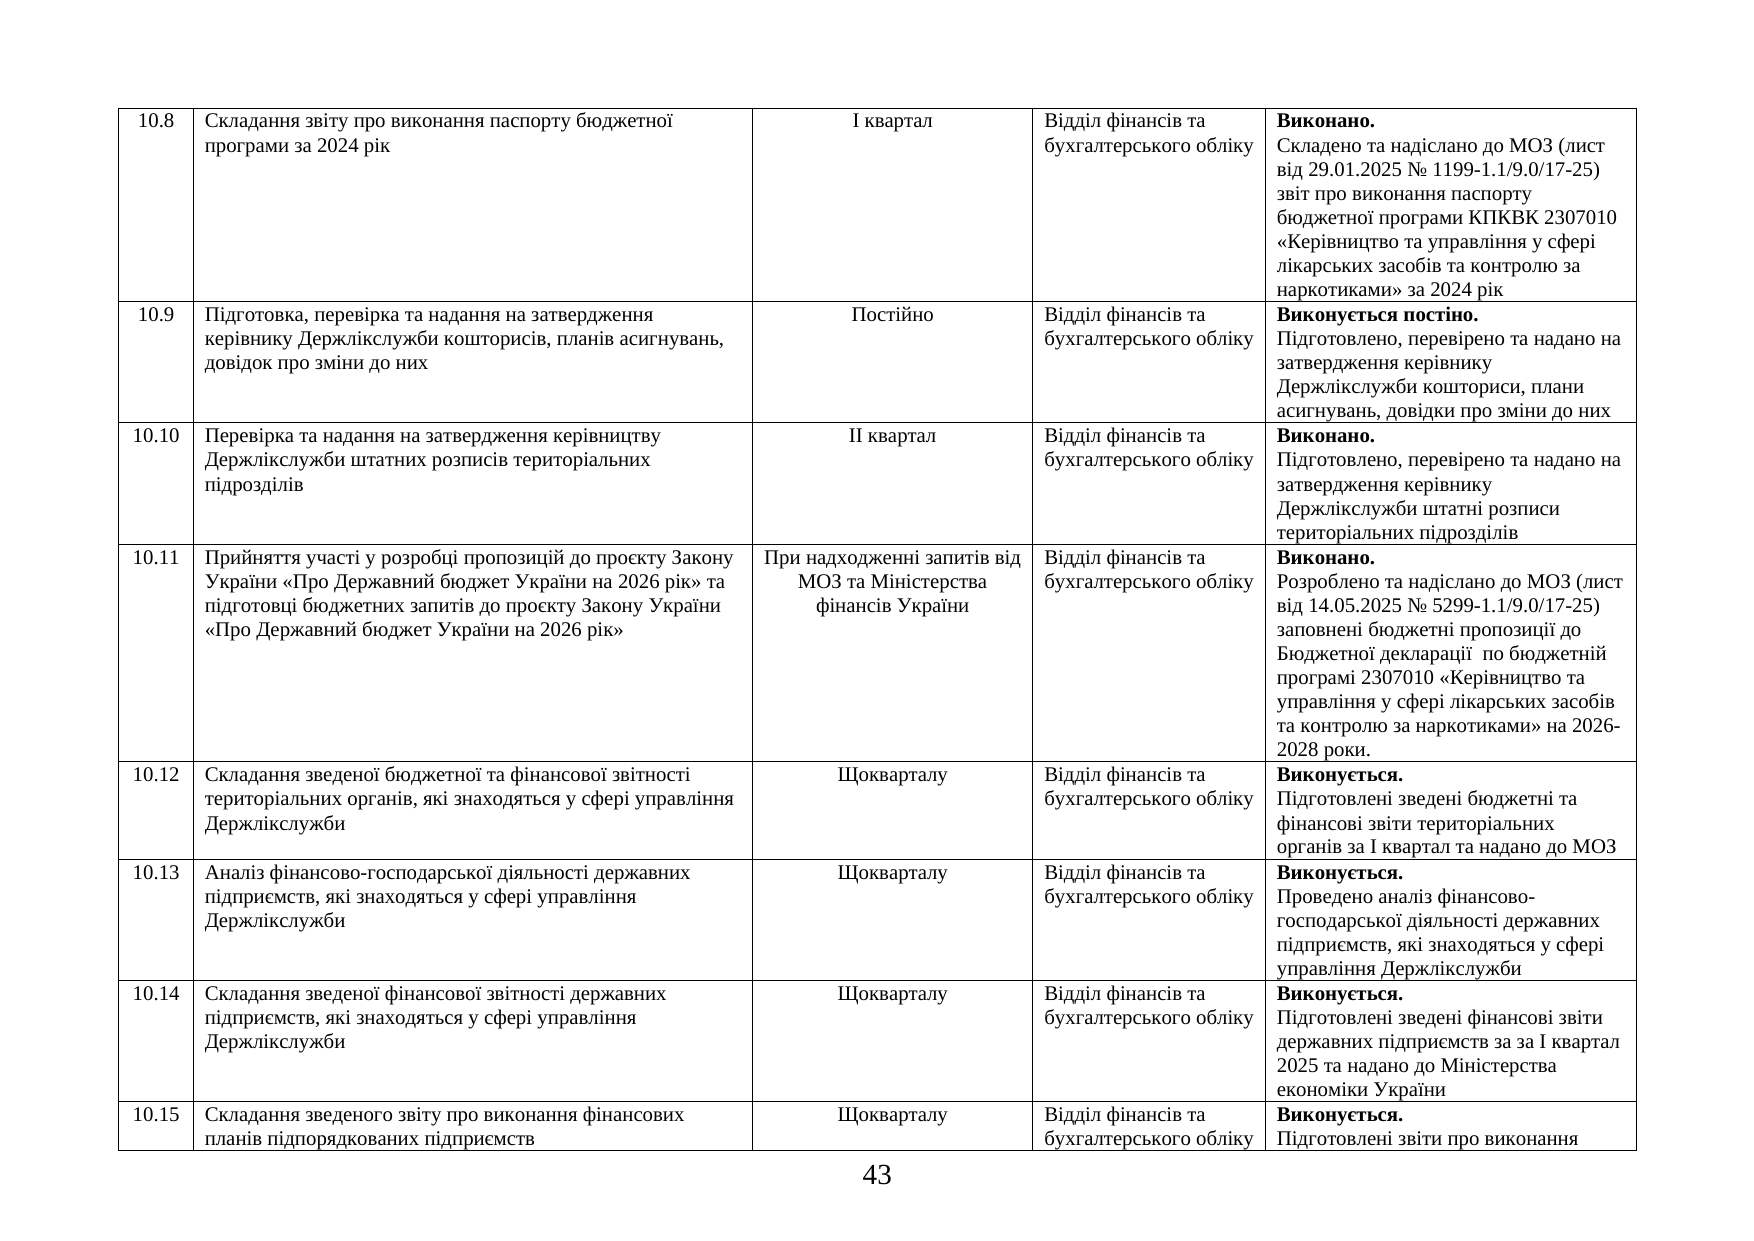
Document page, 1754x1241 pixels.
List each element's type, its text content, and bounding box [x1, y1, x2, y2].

table_cell Підготовка, перевірка та надання на затвердження керівнику Держлікслужби кошторисів, планів асигнувань, довідок про зміни до них [194, 302, 752, 422]
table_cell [1033, 109, 1265, 301]
table_cell 10.15 [119, 1102, 193, 1150]
table_cell Виконано. Складено та надіслано до МОЗ (лист від 29.01.2025 № 1199-1.1/9.0/17-25) звіт про виконання паспорту бюджетної програми КПКВК 2307010 «Керівництво та управління у сфері лікарських засобів та контролю за наркотиками» за 2024 рік [1266, 109, 1636, 301]
table_cell Виконується. Проведено аналіз фінансово-господарської діяльності державних підприємств, які знаходяться у сфері управління Держлікслужби [1266, 860, 1636, 980]
table_cell Перевірка та надання на затвердження керівництву Держлікслужби штатних розписів територіальних підрозділів [194, 423, 752, 544]
table_cell Відділ фінансів та бухгалтерського обліку [1033, 423, 1265, 544]
table_cell 10.10 [119, 423, 193, 544]
table_cell 10.13 [119, 860, 193, 980]
table_cell Відділ фінансів та бухгалтерського обліку [1033, 860, 1265, 980]
table_cell Складання звіту про виконання паспорту бюджетної програми за 2024 рік [194, 109, 752, 301]
table_cell 10.9 [119, 302, 193, 422]
table_cell Прийняття участі у розробці пропозицій до проєкту Закону України «Про Державний бюджет України на 2026 рік» та підготовці бюджетних запитів до проєкту Закону України «Про Державний бюджет України на 2026 рік» [194, 545, 752, 761]
table_cell 10.8 [119, 109, 193, 301]
table_cell ІІ квартал [753, 423, 1032, 544]
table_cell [1033, 1102, 1265, 1150]
table_cell Відділ фінансів та бухгалтерського обліку [1033, 545, 1265, 761]
table_cell Аналіз фінансово-господарської діяльності державних підприємств, які знаходяться у сфері управління Держлікслужби [194, 860, 752, 980]
table_cell І квартал [753, 109, 1032, 301]
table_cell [194, 1102, 752, 1150]
table_cell Щокварталу [753, 762, 1032, 858]
table_cell Складання зведеної фінансової звітності державних підприємств, які знаходяться у сфері управління Держлікслужби [194, 981, 752, 1101]
table_cell Складання зведеної бюджетної та фінансової звітності територіальних органів, які знаходяться у сфері управління Держлікслужби [194, 762, 752, 858]
table_cell Виконується. Підготовлені зведені бюджетні та фінансові звіти територіальних органів за І квартал та надано до МОЗ [1266, 762, 1636, 858]
table_cell Виконується постіно. Підготовлено, перевірено та надано на затвердження керівнику Держлікслужби кошториси, плани асигнувань, довідки про зміни до них [1266, 302, 1636, 422]
table_cell 10.12 [119, 762, 193, 858]
table_cell Відділ фінансів та бухгалтерського обліку [1033, 762, 1265, 858]
table_cell Виконано. Підготовлено, перевірено та надано на затвердження керівнику Держлікслужби штатні розписи територіальних підрозділів [1266, 423, 1636, 544]
table_cell Виконано. Розроблено та надіслано до МОЗ (лист від 14.05.2025 № 5299-1.1/9.0/17-25) заповнені бюджетні пропозиції до Бюджетної декларації по бюджетній програмі 2307010 «Керівництво та управління у сфері лікарських засобів та контролю за наркотиками» на 2026-2028 роки. [1266, 545, 1636, 761]
table_cell Постійно [753, 302, 1032, 422]
table_cell Виконується. Підготовлені зведені фінансові звіти державних підприємств за за І квартал 2025 та надано до Міністерства економіки України [1266, 981, 1636, 1101]
table_cell Щокварталу [753, 981, 1032, 1101]
table_cell 10.14 [119, 981, 193, 1101]
table_cell 10.11 [119, 545, 193, 761]
table_cell Відділ фінансів та бухгалтерського обліку [1033, 981, 1265, 1101]
table_cell При надходженні запитів від МОЗ та Міністерства фінансів України [753, 545, 1032, 761]
table_cell Щокварталу [753, 860, 1032, 980]
table_cell Щокварталу [753, 1102, 1032, 1150]
table_cell Відділ фінансів та бухгалтерського обліку [1033, 302, 1265, 422]
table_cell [1266, 1102, 1636, 1150]
